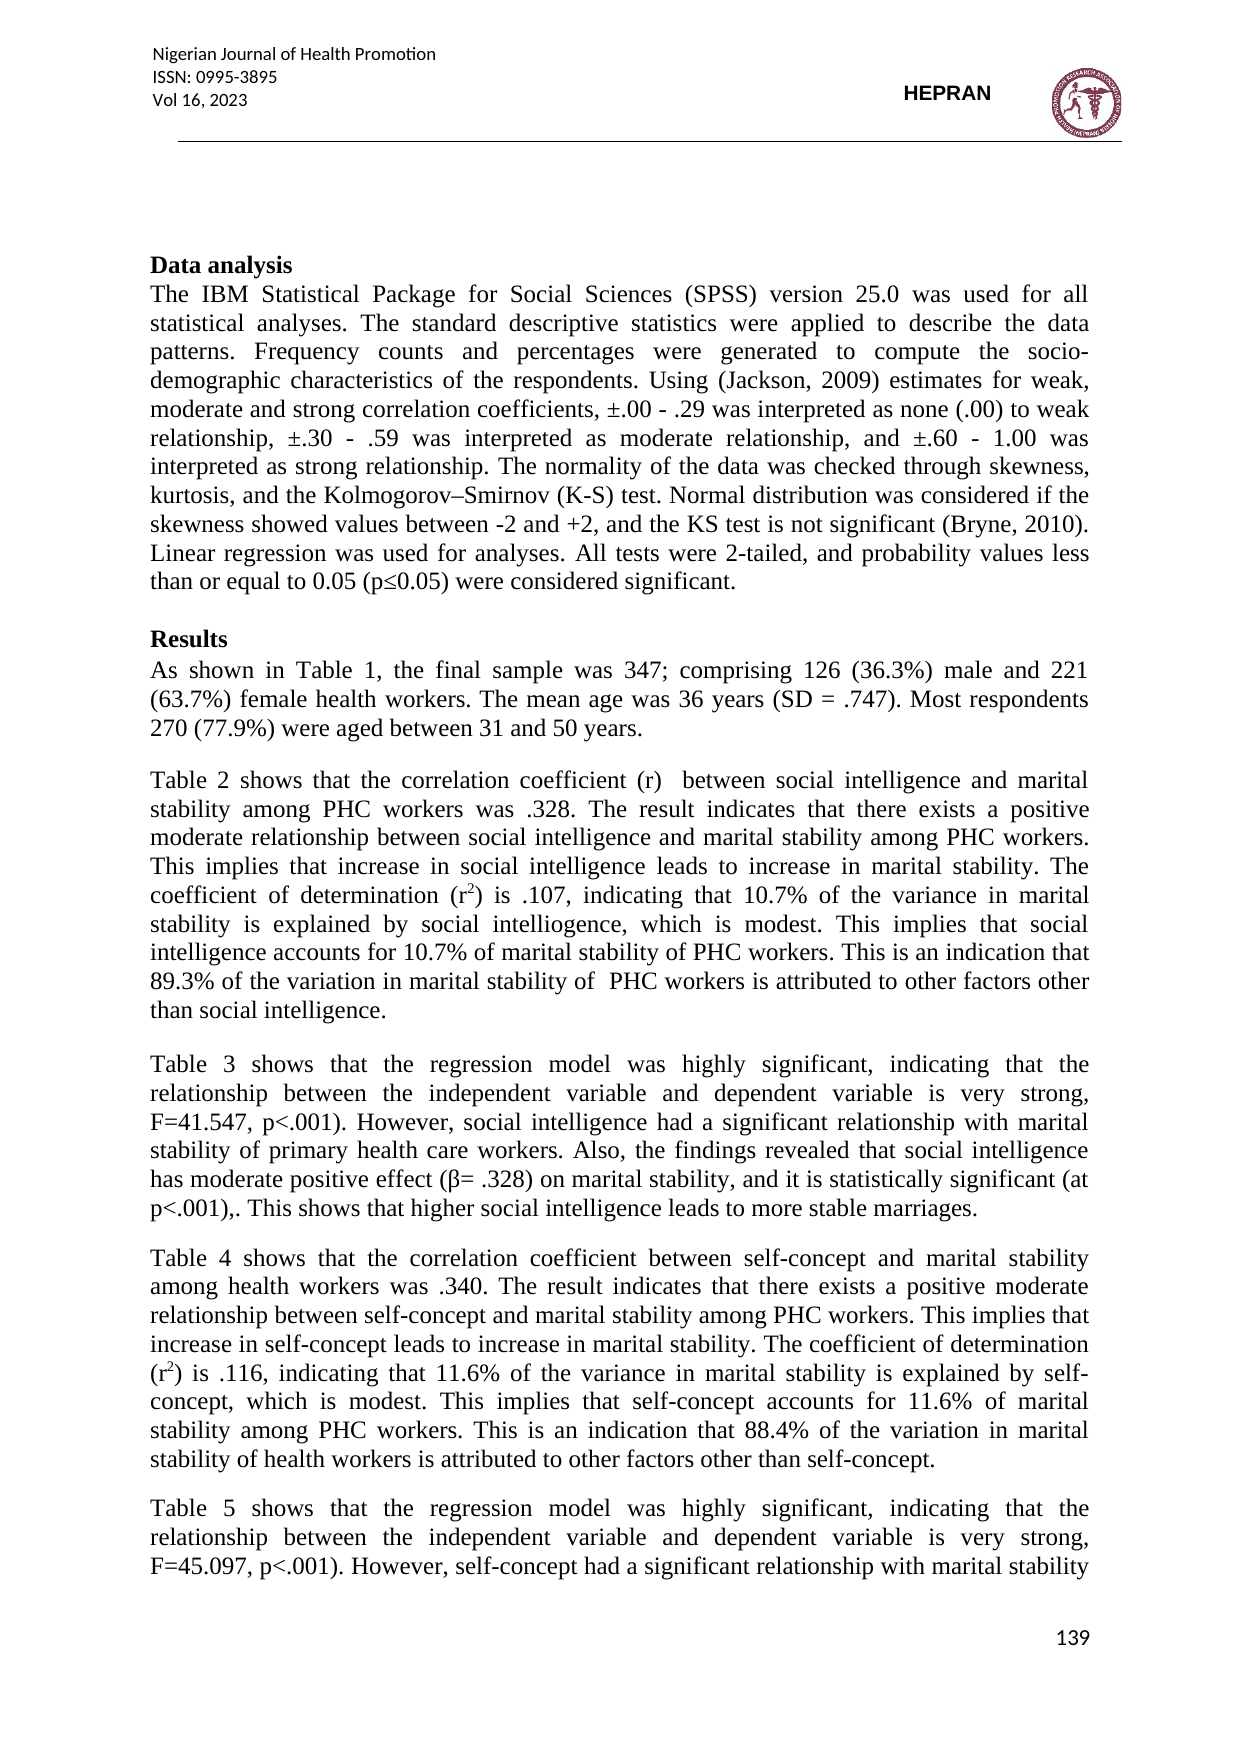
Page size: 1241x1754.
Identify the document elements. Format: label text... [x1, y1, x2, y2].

text As shown in Table 1, the final sample was 347; comprising 126 (36.3%) male and 221 (63.7%) female health workers. The mean age was 36 years (SD = .747). Most respondents 270 (77.9%) were aged between 31 and 50 years. [150, 655, 1090, 742]
text Results [150, 624, 1090, 653]
text Table 2 shows that the correlation coefficient (r) between social intelligence and marital stability among PHC workers was .328. The result indicates that there exists a positive moderate relationship between social intelligence and marital stability among PHC workers. This implies that increase in social intelligence leads to increase in marital stability. The coefficient of determination (r2) is .107, indicating that 10.7% of the variance in marital stability is explained by social intelliogence, which is modest. This implies that social intelligence accounts for 10.7% of marital stability of PHC workers. This is an indication that 89.3% of the variation in marital stability of PHC workers is attributed to other factors other than social intelligence. [150, 765, 1090, 1024]
text The IBM Statistical Package for Social Sciences (SPSS) version 25.0 was used for all statistical analyses. The standard descriptive statistics were applied to describe the data patterns. Frequency counts and percentages were generated to compute the socio-demographic characteristics of the respondents. Using (Jackson, 2009) estimates for weak, moderate and strong correlation coefficients, ±.00 - .29 was interpreted as none (.00) to weak relationship, ±.30 - .59 was interpreted as moderate relationship, and ±.60 - 1.00 was interpreted as strong relationship. The normality of the data was checked through skewness, kurtosis, and the Kolmogorov–Smirnov (K-S) test. Normal distribution was considered if the skewness showed values between -2 and +2, and the KS test is not significant (Bryne, 2010). Linear regression was used for analyses. All tests were 2-tailed, and probability values less than or equal to 0.05 (p≤0.05) were considered significant. [150, 279, 1090, 595]
text Table 4 shows that the correlation coefficient between self-concept and marital stability among health workers was .340. The result indicates that there exists a positive moderate relationship between self-concept and marital stability among PHC workers. This implies that increase in self-concept leads to increase in marital stability. The coefficient of determination (r2) is .116, indicating that 11.6% of the variance in marital stability is explained by self-concept, which is modest. This implies that self-concept accounts for 11.6% of marital stability among PHC workers. This is an indication that 88.4% of the variation in marital stability of health workers is attributed to other factors other than self-concept. [150, 1243, 1090, 1473]
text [150, 1493, 1090, 1580]
text Data analysis [150, 250, 1090, 279]
picture [1052, 68, 1122, 138]
text Table 3 shows that the regression model was highly significant, indicating that the relationship between the independent variable and dependent variable is very strong, F=41.547, p<.001). However, social intelligence had a significant relationship with marital stability of primary health care workers. Also, the findings revealed that social intelligence has moderate positive effect (β= .328) on marital stability, and it is statistically significant (at p<.001),. This shows that higher social intelligence leads to more stable marriages. [150, 1049, 1090, 1222]
